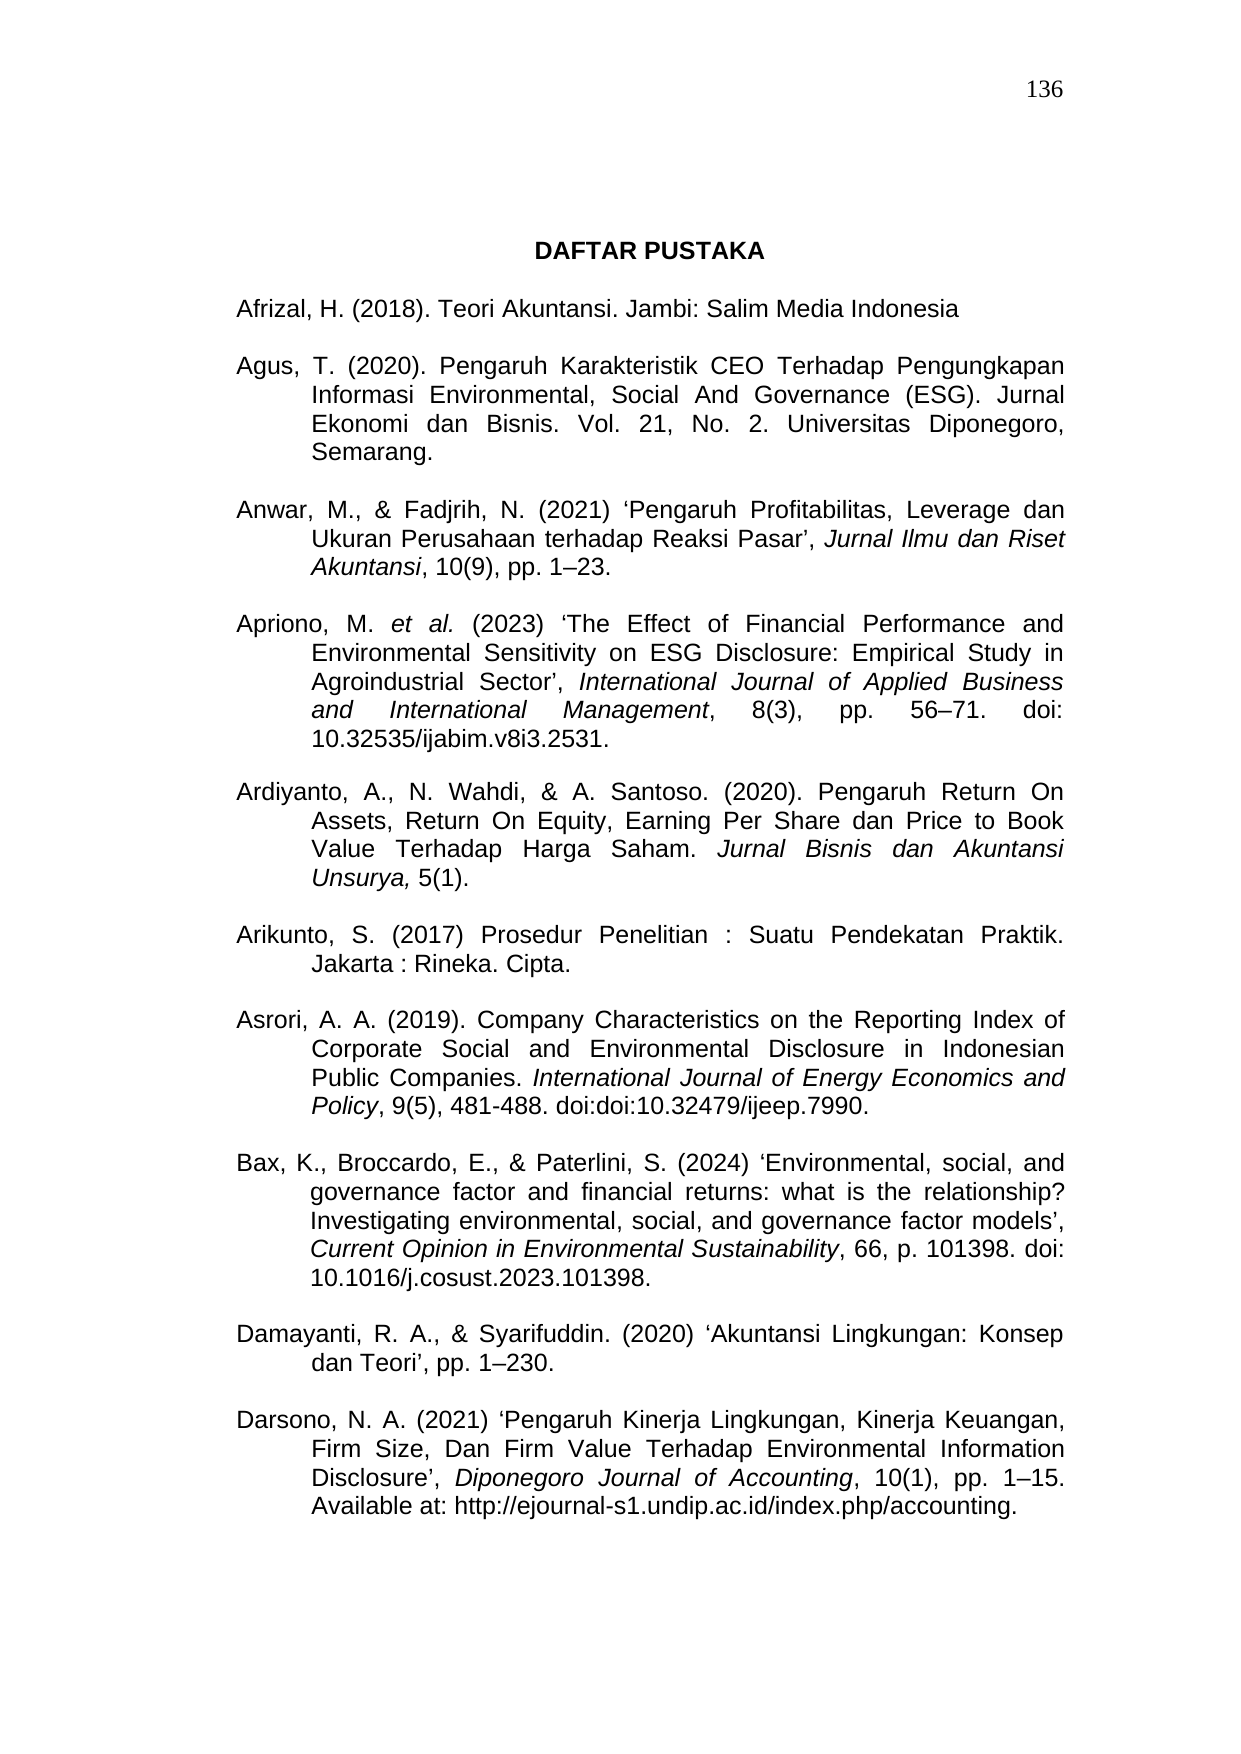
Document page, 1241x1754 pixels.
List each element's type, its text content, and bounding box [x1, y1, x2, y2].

text Asrori, A. A. (2019). Company Characteristics on the Reporting Index of Corporate Social and Environmental Disclosure in Indonesian Public Companies. International Journal of Energy Economics and Policy, 9(5), 481-488. doi:doi:10.32479/ijeep.7990. [236, 1006, 1065, 1120]
text Ardiyanto, A., N. Wahdi, & A. Santoso. (2020). Pengaruh Return On Assets, Return On Equity, Earning Per Share dan Price to Book Value Terhadap Harga Saham. Jurnal Bisnis dan Akuntansi Unsurya, 5(1). [236, 777, 1070, 892]
text DAFTAR PUSTAKA [534, 236, 1154, 265]
text Anwar, M., & Fadjrih, N. (2021) ‘Pengaruh Profitabilitas, Leverage dan Ukuran Perusahaan terhadap Reaksi Pasar’, Jurnal Ilmu dan Riset Akuntansi, 10(9), pp. 1–23. [236, 495, 1065, 581]
text Damayanti, R. A., & Syarifuddin. (2020) ‘Akuntansi Lingkungan: Konsep dan Teori’, pp. 1–230. [236, 1320, 1070, 1377]
text Darsono, N. A. (2021) ‘Pengaruh Kinerja Lingkungan, Kinerja Keuangan, Firm Size, Dan Firm Value Terhadap Environmental Information Disclosure’, Diponegoro Journal of Accounting, 10(1), pp. 1–15. Available at: http://ejournal-s1.undip.ac.id/index.php/accounting. [236, 1406, 1065, 1520]
text Arikunto, S. (2017) Prosedur Penelitian : Suatu Pendekatan Praktik. Jakarta : Rineka. Cipta. [236, 920, 1070, 977]
text Agus, T. (2020). Pengaruh Karakteristik CEO Terhadap Pengungkapan Informasi Environmental, Social And Governance (ESG). Jurnal Ekonomi dan Bisnis. Vol. 21, No. 2. Universitas Diponegoro, Semarang. [236, 351, 1065, 466]
text Bax, K., Broccardo, E., & Paterlini, S. (2024) ‘Environmental, social, and governance factor and financial returns: what is the relationship? Investigating environmental, social, and governance factor models’, Current Opinion in Environmental Sustainability, 66, p. 101398. doi: 10.1016/j.cosust.2023.101398. [236, 1149, 1065, 1291]
text Apriono, M. et al. (2023) ‘The Effect of Financial Performance and Environmental Sensitivity on ESG Disclosure: Empirical Study in Agroindustrial Sector’, International Journal of Applied Business and International Management, 8(3), pp. 56–71. doi: 10.32535/ijabim.v8i3.2531. [236, 610, 1070, 752]
text Afrizal, H. (2018). Teori Akuntansi. Jambi: Salim Media Indonesia [236, 294, 1154, 322]
text 136 [1026, 74, 1154, 102]
